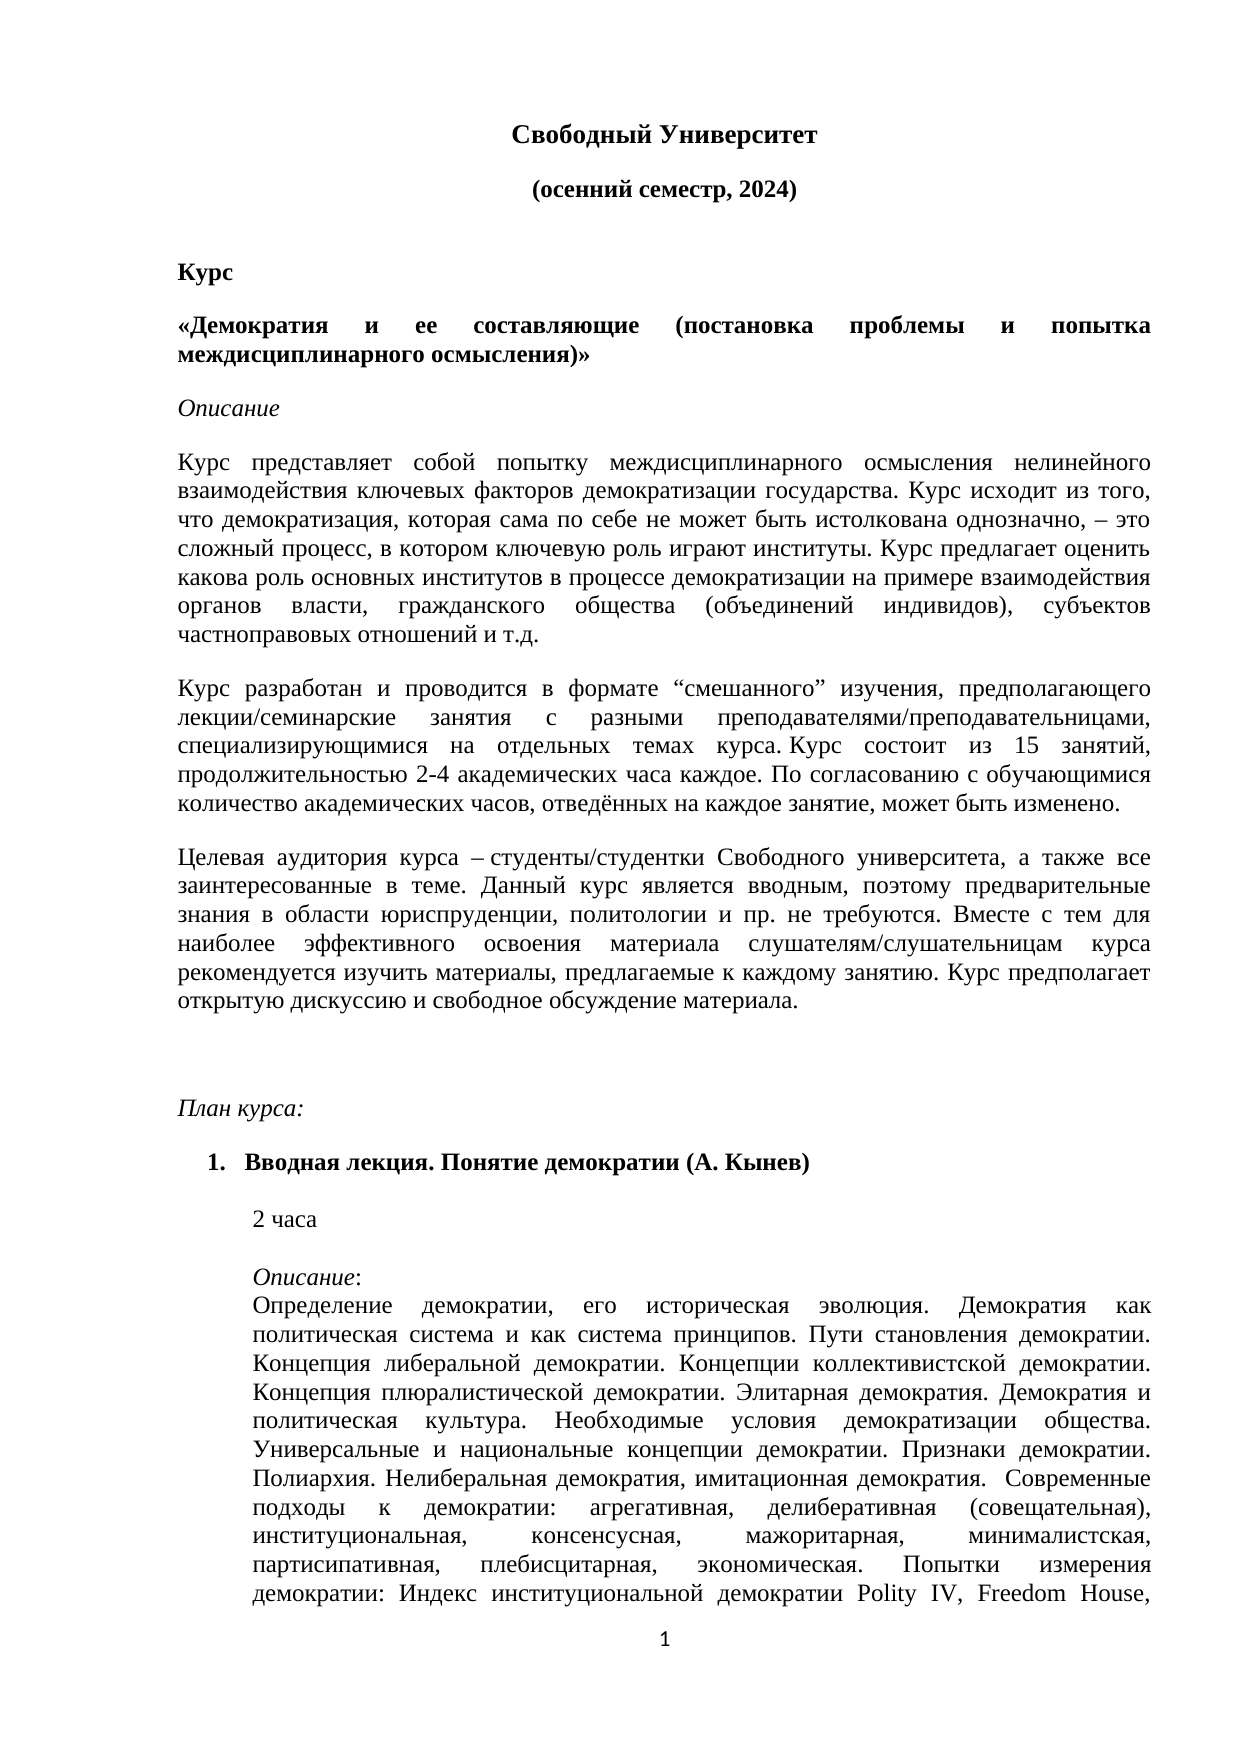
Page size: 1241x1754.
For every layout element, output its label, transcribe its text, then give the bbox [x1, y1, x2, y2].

list Вводная лекция. Понятие демократии (А. Кынев) [207, 1147, 1152, 1176]
text Курс разработан и проводится в формате “смешанного” изучения, предполагающего лекции/семинарские занятия с разными преподавателями/преподавательницами, специализирующимися на отдельных темах курса. Курс состоит из 15 занятий, продолжительностью 2-4 академических часа каждое. По согласованию с обучающимися количество академических часов, отведённых на каждое занятие, может быть изменено. [177, 673, 1152, 817]
list Описание: [252, 1262, 1152, 1291]
text Описание [177, 393, 1152, 422]
text План курса: [177, 1093, 1152, 1122]
text Целевая аудитория курса – студенты/студентки Свободного университета, а также все заинтересованные в теме. Данный курс является вводным, поэтому предварительные знания в области юриспруденции, политологии и пр. не требуются. Вместе с тем для наиболее эффективного освоения материала слушателям/слушательницам курса рекомендуется изучить материалы, предлагаемые к каждому занятию. Курс предполагает открытую дискуссию и свободное обсуждение материала. [177, 842, 1152, 1014]
text «Демократия и ее составляющие (постановка проблемы и попытка междисциплинарного осмысления)» [177, 311, 1152, 368]
text Свободный Университет [177, 118, 1152, 149]
text (осенний семестр, 2024) [177, 174, 1152, 203]
text Курс представляет собой попытку междисциплинарного осмысления нелинейного взаимодействия ключевых факторов демократизации государства. Курс исходит из того, что демократизация, которая сама по себе не может быть истолкована однозначно, – это сложный процесс, в котором ключевую роль играют институты. Курс предлагает оценить какова роль основных институтов в процессе демократизации на примере взаимодействия органов власти, гражданского общества (объединений индивидов), субъектов частноправовых отношений и т.д. [177, 447, 1152, 648]
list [252, 1291, 1152, 1607]
text Курс [177, 257, 1152, 286]
list 2 часа [252, 1204, 1152, 1233]
